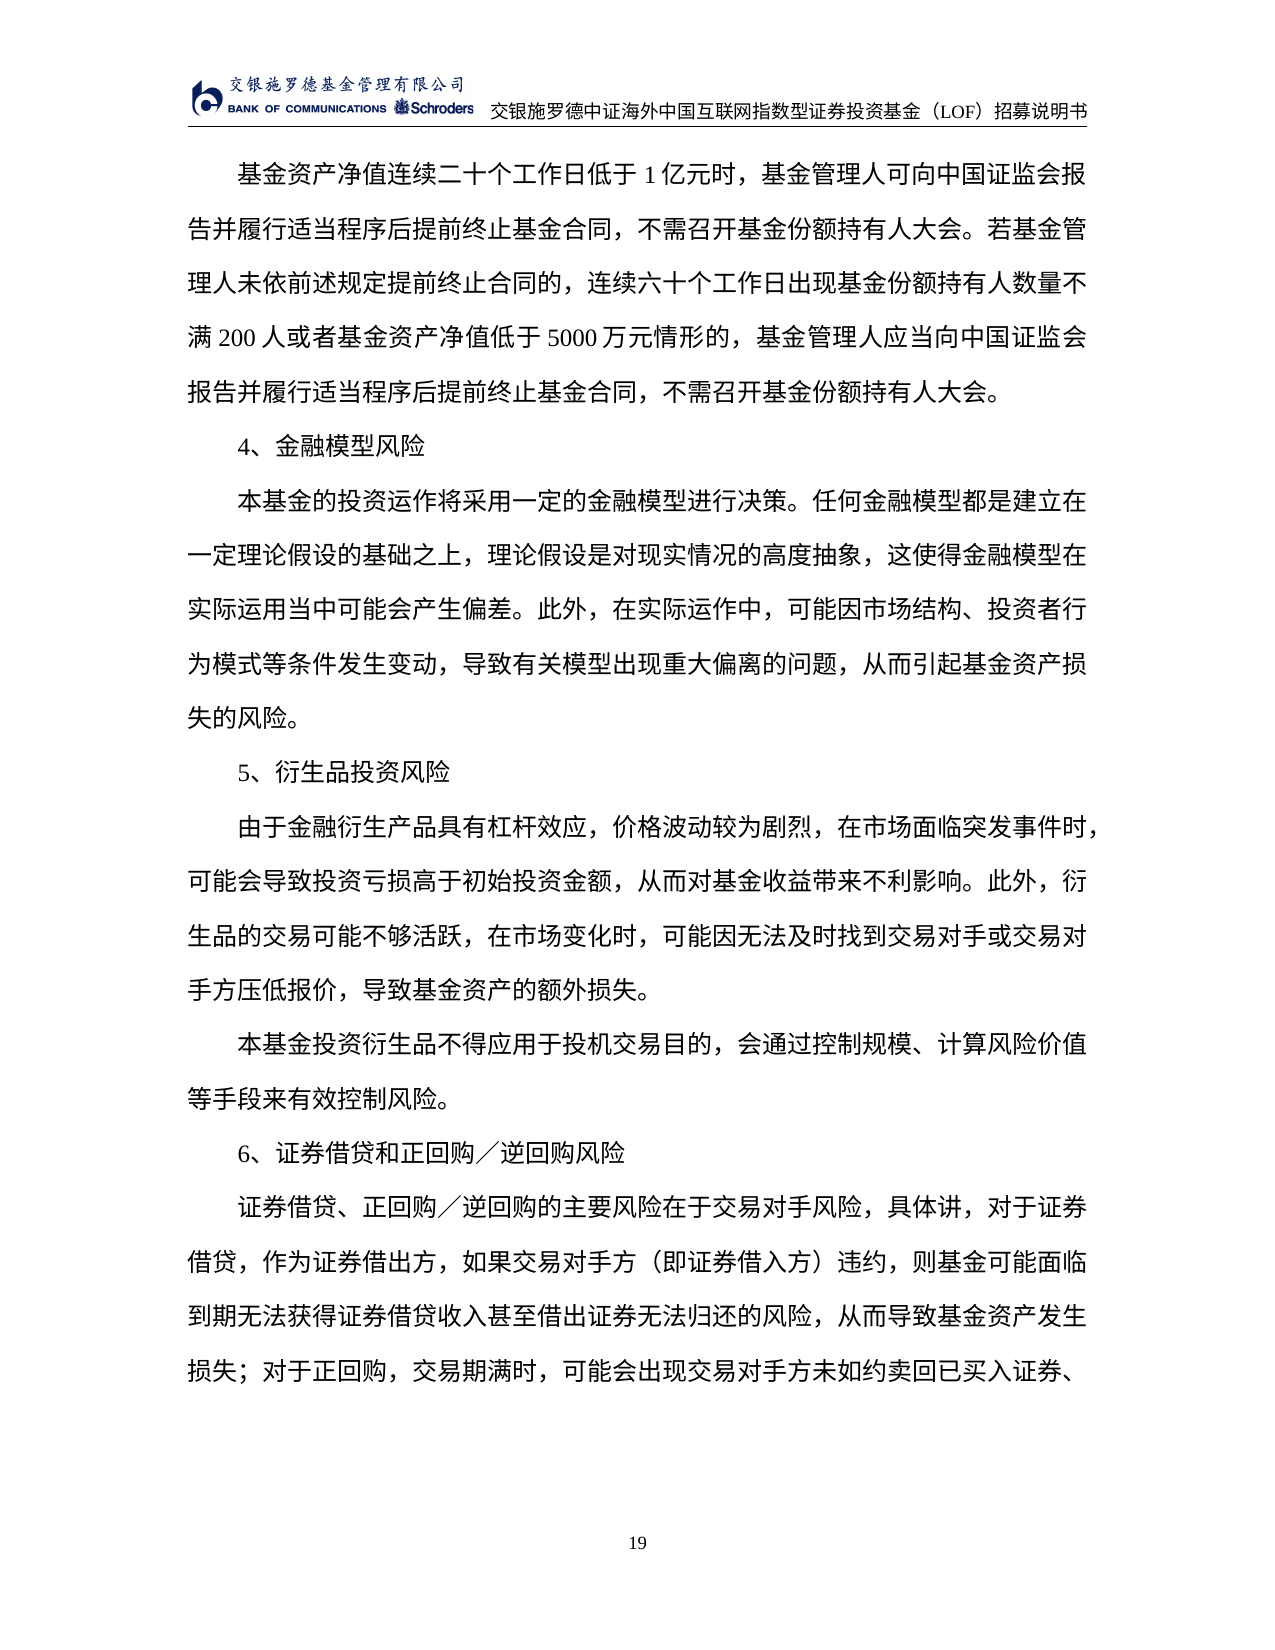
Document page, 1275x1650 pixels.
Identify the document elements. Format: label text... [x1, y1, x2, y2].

text 基金资产净值连续二十个工作日低于1亿元时，基金管理人可向中国证监会报告并履行适当程序后提前终止基金合同，不需召开基金份额持有人大会。若基金管理人未依前述规定提前终止合同的，连续六十个工作日出现基金份额持有人数量不满200人或者基金资产净值低于5000万元情形的，基金管理人应当向中国证监会报告并履行适当程序后提前终止基金合同，不需召开基金份额持有人大会。 [187, 155, 1087, 408]
picture [192, 76, 474, 116]
text 本基金投资衍生品不得应用于投机交易目的，会通过控制规模、计算风险价值等手段来有效控制风险。 [187, 1025, 1087, 1115]
text 6、证券借贷和正回购／逆回购风险 [187, 1133, 1087, 1170]
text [187, 1188, 1087, 1387]
text 本基金的投资运作将采用一定的金融模型进行决策。任何金融模型都是建立在一定理论假设的基础之上，理论假设是对现实情况的高度抽象，这使得金融模型在实际运用当中可能会产生偏差。此外，在实际运作中，可能因市场结构、投资者行为模式等条件发生变动，导致有关模型出现重大偏离的问题，从而引起基金资产损失的风险。 [187, 481, 1087, 735]
text 5、衍生品投资风险 [187, 753, 1087, 789]
text 4、金融模型风险 [187, 427, 1087, 463]
text 由于金融衍生产品具有杠杆效应，价格波动较为剧烈，在市场面临突发事件时，可能会导致投资亏损高于初始投资金额，从而对基金收益带来不利影响。此外，衍生品的交易可能不够活跃，在市场变化时，可能因无法及时找到交易对手或交易对手方压低报价，导致基金资产的额外损失。 [187, 807, 1087, 1007]
